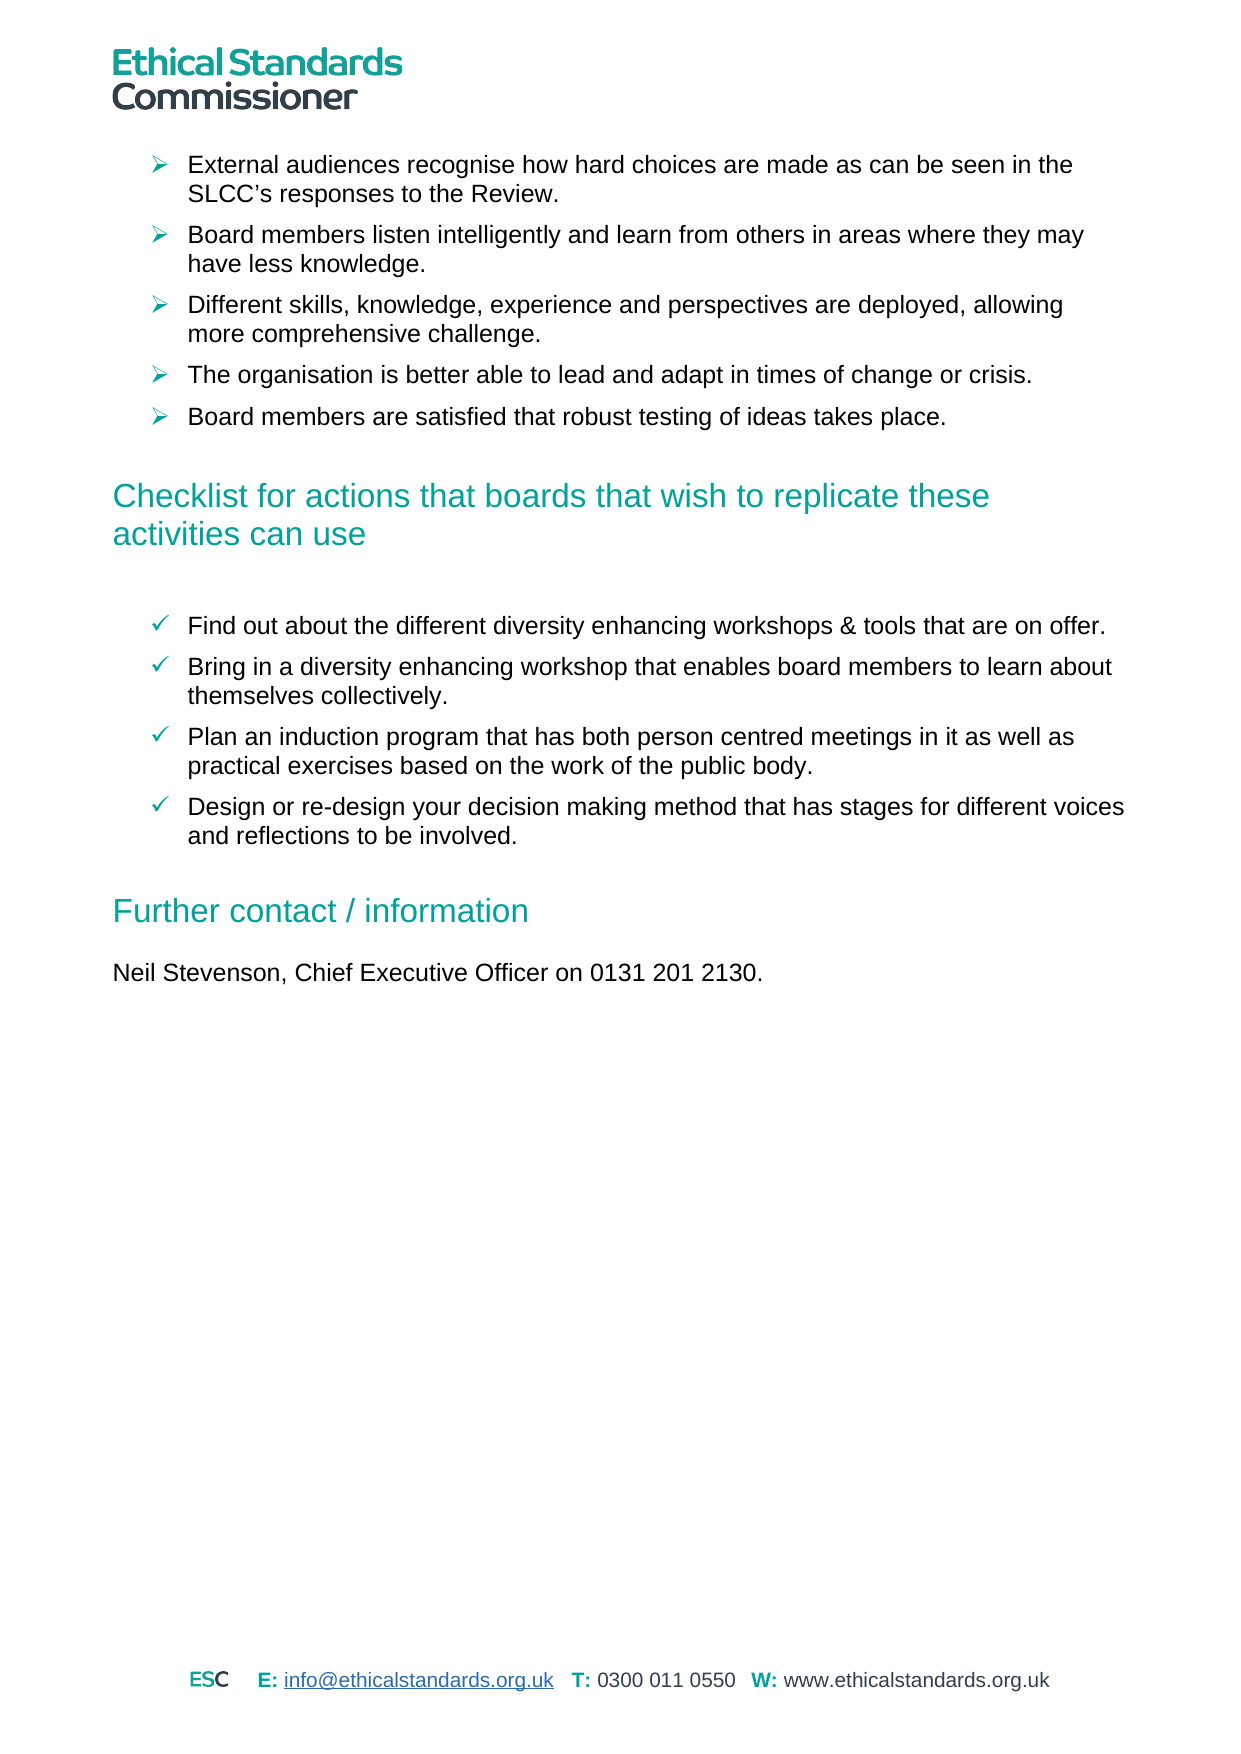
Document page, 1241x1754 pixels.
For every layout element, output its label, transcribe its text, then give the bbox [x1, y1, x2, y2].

list Board members are satisfied that robust testing of ideas takes place. [150, 402, 1128, 431]
list Design or re-design your decision making method that has stages for different voices and reflections to be involved. [150, 792, 1128, 850]
text Checklist for actions that boards that wish to replicate these activities can use [112, 476, 1128, 553]
picture [190, 1671, 229, 1687]
list External audiences recognise how hard choices are made as can be seen in the SLCC’s responses to the Review. [150, 150, 1128, 208]
list Bring in a diversity enhancing workshop that enables board members to learn about themselves collectively. [150, 652, 1128, 710]
list Find out about the different diversity enhancing workshops & tools that are on offer. [150, 611, 1128, 639]
text Neil Stevenson, Chief Executive Officer on 0131 201 2130. [112, 958, 1128, 987]
text Further contact / information [112, 891, 1128, 929]
list Different skills, knowledge, experience and perspectives are deployed, allowing more comprehensive challenge. [150, 290, 1128, 348]
list Board members listen intelligently and learn from others in areas where they may have less knowledge. [150, 220, 1128, 278]
list The organisation is better able to lead and adapt in times of change or crisis. [150, 360, 1128, 389]
picture [112, 47, 403, 110]
list Plan an induction program that has both person centred meetings in it as well as practical exercises based on the work of the public body. [150, 722, 1128, 780]
